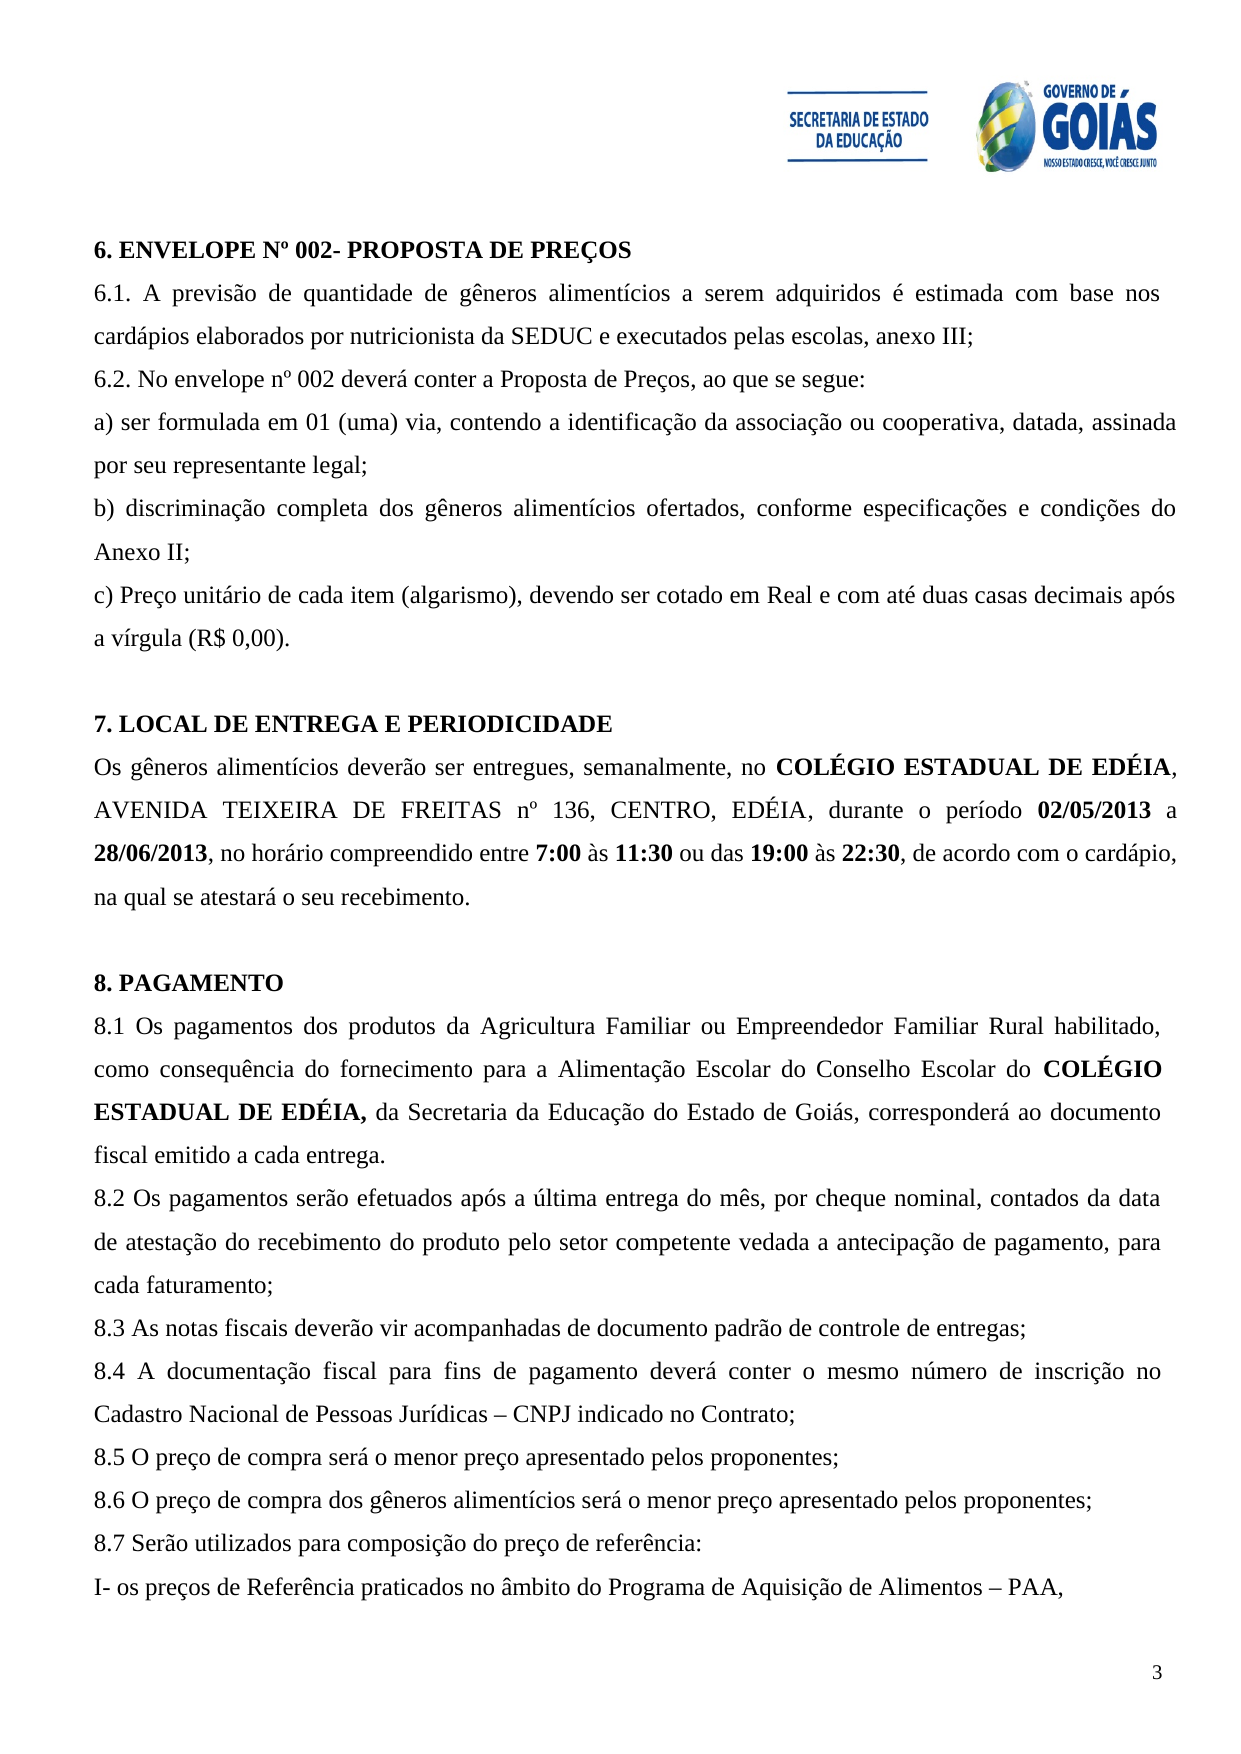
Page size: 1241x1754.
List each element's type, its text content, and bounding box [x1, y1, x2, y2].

text 8. PAGAMENTO [94, 968, 1177, 997]
text 6.2. No envelope nº 002 deverá conter a Proposta de Preços, ao que se segue: [94, 364, 1177, 393]
text 8.3 As notas fiscais deverão vir acompanhadas de documento padrão de controle de entregas; [94, 1313, 1162, 1342]
text 6.1. A previsão de quantidade de gêneros alimentícios a serem adquiridos é estimada com base nos cardápios elaborados por nutricionista da SEDUC e executados pelas escolas, anexo III; [94, 278, 1162, 350]
text c) Preço unitário de cada item (algarismo), devendo ser cotado em Real e com até duas casas decimais após a vírgula (R$ 0,00). [94, 580, 1177, 652]
text documentação fiscal para fins de pagamento deverá conter o mesmo número de inscrição no Cadastro Nacional de Pessoas Jurídicas – CNPJ indicado no Contrato; [94, 1356, 1162, 1428]
text a) ser formulada em 01 (uma) via, contendo a identificação da associação ou cooperativa, datada, assinada por seu representante legal; [94, 407, 1177, 479]
text 8.2 Os pagamentos serão efetuados após a última entrega do mês, por cheque nominal, contados da data de atestação do recebimento do produto pelo setor competente vedada a antecipação de pagamento, para cada faturamento; [94, 1183, 1162, 1298]
text I- os preços de Referência praticados no âmbito do Programa de Aquisição de Alimentos – PAA, [94, 1572, 1162, 1600]
text 6. ENVELOPE Nº 002- PROPOSTA DE PREÇOS [94, 235, 1162, 263]
picture [782, 75, 1163, 178]
text 8.5 O preço de compra será o menor preço apresentado pelos proponentes; [94, 1442, 1162, 1471]
text 8.6 O preço de compra dos gêneros alimentícios será o menor preço apresentado pelos proponentes; [94, 1485, 1162, 1514]
text Os gêneros alimentícios deverão ser entregues, semanalmente, no COLÉGIO ESTADUAL DE EDÉIA, AVENIDA TEIXEIRA DE FREITAS nº 136, CENTRO, EDÉIA, durante o período 02/05/2013 a 28/06/2013, no horário compreendido entre 7:00 às 11:30 ou das 19:00 às 22:30, de acordo com o cardápio, na qual se atestará o seu recebimento. [94, 752, 1177, 910]
text 8.7 Serão utilizados para composição do preço de referência: [94, 1528, 1162, 1557]
text b) discriminação completa dos gêneros alimentícios ofertados, conforme especificações e condições do Anexo II; [94, 493, 1177, 565]
text 8.1 Os pagamentos dos produtos da Agricultura Familiar ou Empreendedor Familiar Rural habilitado, como consequência do fornecimento para a Alimentação Escolar do Conselho Escolar do COLÉGIO ESTADUAL DE EDÉIA, da Secretaria da Educação do Estado de Goiás, corresponderá ao documento fiscal emitido a cada entrega. [94, 1011, 1162, 1169]
text 7. LOCAL DE ENTREGA E PERIODICIDADE [94, 709, 1177, 738]
